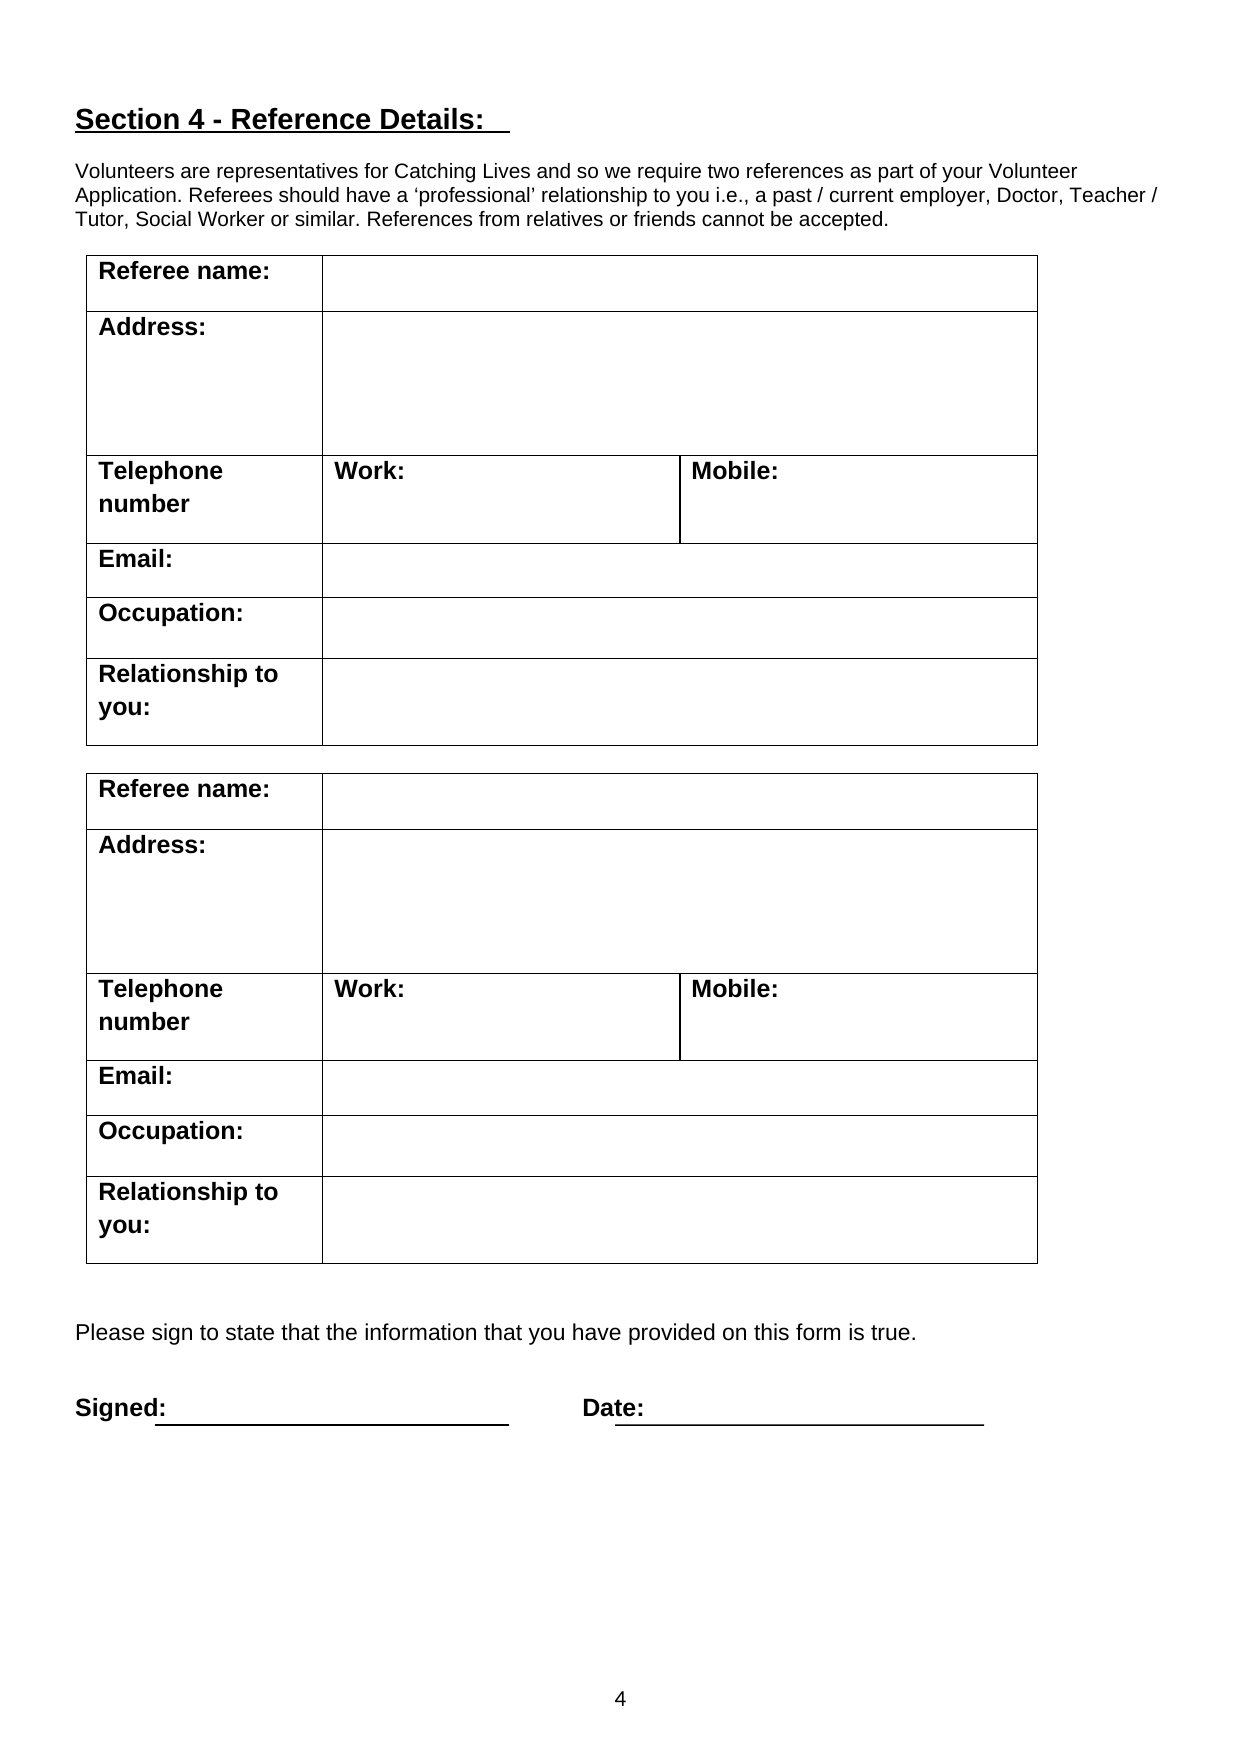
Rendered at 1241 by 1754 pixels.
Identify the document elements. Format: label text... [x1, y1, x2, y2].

text Section 4 - Reference Details: [75, 102, 1165, 135]
table_cell Work: [323, 456, 679, 542]
table_cell Mobile: [681, 456, 1037, 542]
table_cell [323, 1177, 1037, 1263]
table_cell [323, 598, 1037, 658]
table_header Referee name: [87, 256, 322, 311]
text Please sign to state that the information that you have provided on this form is true. [75, 1318, 1165, 1345]
table_cell [323, 544, 1037, 597]
table_cell Occupation: [87, 598, 322, 658]
table_cell [323, 312, 1037, 455]
table_cell Mobile: [681, 974, 1037, 1060]
table_cell Email: [87, 1061, 322, 1114]
table_header [323, 774, 1037, 829]
table_header [323, 256, 1037, 311]
table_cell Relationship to you: [87, 659, 322, 745]
table_header Referee name: [87, 774, 322, 829]
text Volunteers are representatives for Catching Lives and so we require two references as part of your Volunteer Application. Referees should have a ‘professional’ relationship to you i.e., a past / current employer, Doctor, Teacher / Tutor, Social Worker or similar. References from relatives or friends cannot be accepted. [75, 159, 1165, 231]
table_cell [323, 830, 1037, 973]
table_cell [323, 659, 1037, 745]
table_cell [323, 1116, 1037, 1176]
text Signed: Date: [75, 1393, 1165, 1421]
table_cell Work: [323, 974, 679, 1060]
table_cell Telephone number [87, 456, 322, 542]
table_cell Address: [87, 312, 322, 455]
table_cell Address: [87, 830, 322, 973]
table_cell Telephone number [87, 974, 322, 1060]
table_cell [323, 1061, 1037, 1114]
table_cell Occupation: [87, 1116, 322, 1176]
table_cell Relationship to you: [87, 1177, 322, 1263]
table_cell Email: [87, 544, 322, 597]
